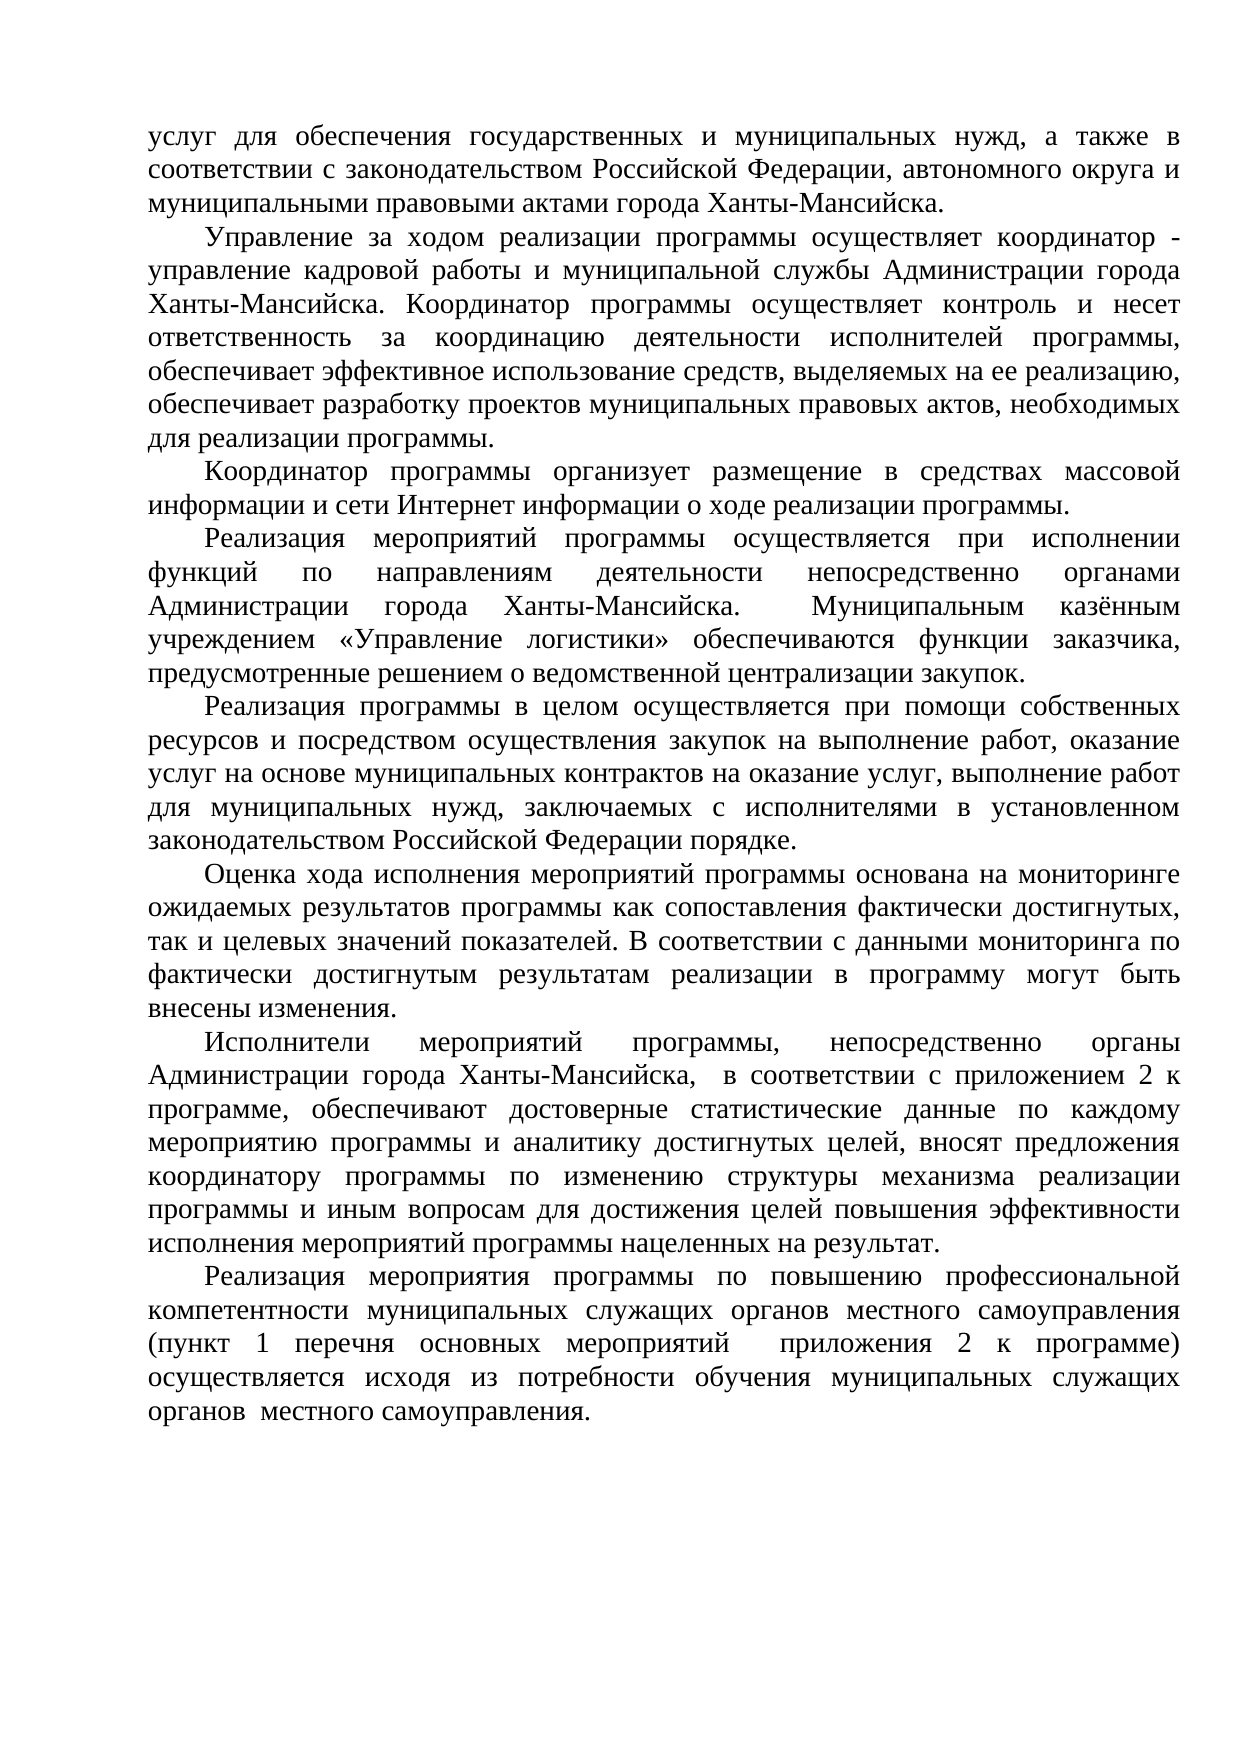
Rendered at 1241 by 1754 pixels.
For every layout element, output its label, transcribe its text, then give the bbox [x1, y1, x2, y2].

text Реализация программы в целом осуществляется при помощи собственных ресурсов и посредством осуществления закупок на выполнение работ, оказание услуг на основе муниципальных контрактов на оказание услуг, выполнение работ для муниципальных нужд, заключаемых с исполнителями в установленном законодательством Российской Федерации порядке. [148, 688, 1181, 856]
text Управление за ходом реализации программы осуществляет координатор - управление кадровой работы и муниципальной службы Администрации города Ханты-Мансийска. Координатор программы осуществляет контроль и несет ответственность за координацию деятельности исполнителей программы, обеспечивает эффективное использование средств, выделяемых на ее реализацию, обеспечивает разработку проектов муниципальных правовых актов, необходимых для реализации программы. [148, 219, 1181, 453]
text Оценка хода исполнения мероприятий программы основана на мониторинге ожидаемых результатов программы как сопоставления фактически достигнутых, так и целевых значений показателей. В соответствии с данными мониторинга по фактически достигнутым результатам реализации в программу могут быть внесены изменения. [148, 856, 1181, 1024]
text Реализация мероприятий программы осуществляется при исполнении функций по направлениям деятельности непосредственно органами Администрации города Ханты-Мансийска. Муниципальным казённым учреждением «Управление логистики» обеспечиваются функции заказчика, предусмотренные решением о ведомственной централизации закупок. [148, 521, 1181, 688]
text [148, 118, 1181, 219]
text Реализация мероприятия программы по повышению профессиональной компетентности муниципальных служащих органов местного самоуправления (пункт 1 перечня основных мероприятий приложения 2 к программе) осуществляется исходя из потребности обучения муниципальных служащих органов местного самоуправления. [148, 1258, 1181, 1426]
text Координатор программы организует размещение в средствах массовой информации и сети Интернет информации о ходе реализации программы. [148, 453, 1181, 521]
text Исполнители мероприятий программы, непосредственно органы Администрации города Ханты-Мансийска, в соответствии с приложением 2 к программе, обеспечивают достоверные статистические данные по каждому мероприятию программы и аналитику достигнутых целей, вносят предложения координатору программы по изменению структуры механизма реализации программы и иным вопросам для достижения целей повышения эффективности исполнения мероприятий программы нацеленных на результат. [148, 1024, 1181, 1258]
